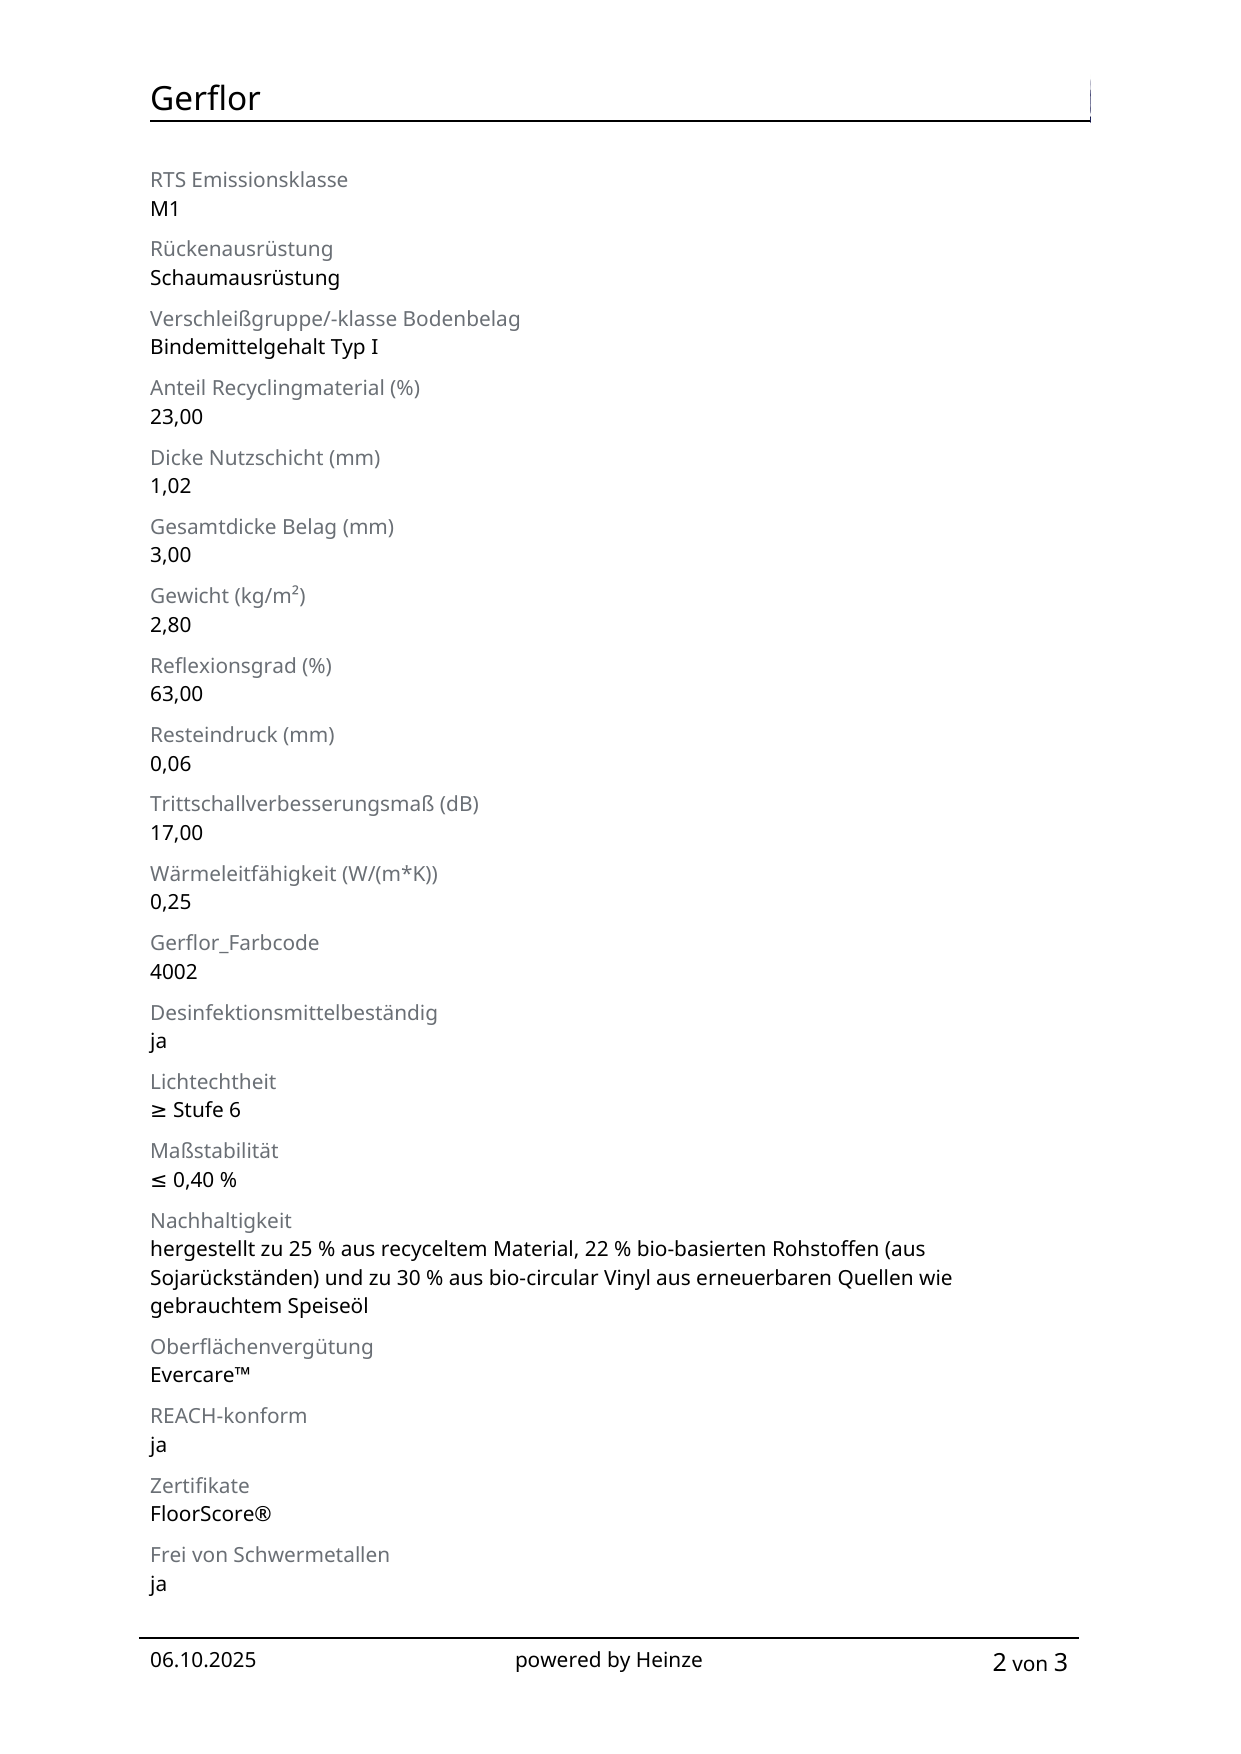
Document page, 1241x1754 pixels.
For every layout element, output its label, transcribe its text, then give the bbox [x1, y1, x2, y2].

text Desinfektionsmittelbeständig [150, 998, 1090, 1026]
text Maßstabilität [150, 1136, 1090, 1165]
text Trittschallverbesserungsmaß (dB) [150, 789, 1090, 818]
text ≤ 0,40 % [150, 1165, 1090, 1193]
text FloorScore® [150, 1499, 1090, 1528]
text Oberflächenvergütung [150, 1332, 1090, 1361]
text Evercare™ [150, 1361, 1090, 1389]
text Zertifikate [150, 1471, 1090, 1499]
text Nachhaltigkeit [150, 1206, 1090, 1234]
text ≥ Stufe 6 [150, 1096, 1090, 1124]
text 23,00 [150, 402, 1090, 430]
text Reflexionsgrad (%) [150, 651, 1090, 679]
text ja [150, 1569, 1090, 1597]
text Dicke Nutzschicht (mm) [150, 443, 1090, 471]
text REACH-konform [150, 1401, 1090, 1430]
text Verschleißgruppe/-klasse Bodenbelag [150, 304, 1090, 332]
text Gesamtdicke Belag (mm) [150, 512, 1090, 541]
text Frei von Schwermetallen [150, 1540, 1090, 1569]
text 1,02 [150, 471, 1090, 499]
text 0,25 [150, 887, 1090, 916]
text M1 [150, 194, 1090, 222]
text Bindemittelgehalt Typ I [150, 332, 1090, 361]
text 2,80 [150, 610, 1090, 638]
text Lichtechtheit [150, 1067, 1090, 1096]
text Schaumausrüstung [150, 263, 1090, 291]
text 17,00 [150, 818, 1090, 846]
text 3,00 [150, 541, 1090, 569]
text ja [150, 1026, 1090, 1054]
text Rückenausrüstung [150, 234, 1090, 263]
text Gewicht (kg/m²) [150, 581, 1090, 610]
text Wärmeleitfähigkeit (W/(m*K)) [150, 859, 1090, 887]
text ja [150, 1430, 1090, 1458]
text Resteindruck (mm) [150, 720, 1090, 749]
text Gerflor_Farbcode [150, 928, 1090, 957]
text 4002 [150, 957, 1090, 985]
text RTS Emissionsklasse [150, 165, 1090, 194]
text 63,00 [150, 679, 1090, 708]
text hergestellt zu 25 % aus recyceltem Material, 22 % bio-basierten Rohstoffen (aus Sojarückständen) und zu 30 % aus bio-circular Vinyl aus erneuerbaren Quellen wie gebrauchtem Speiseöl [150, 1234, 1090, 1319]
text 0,06 [150, 749, 1090, 777]
text Anteil Recyclingmaterial (%) [150, 373, 1090, 402]
